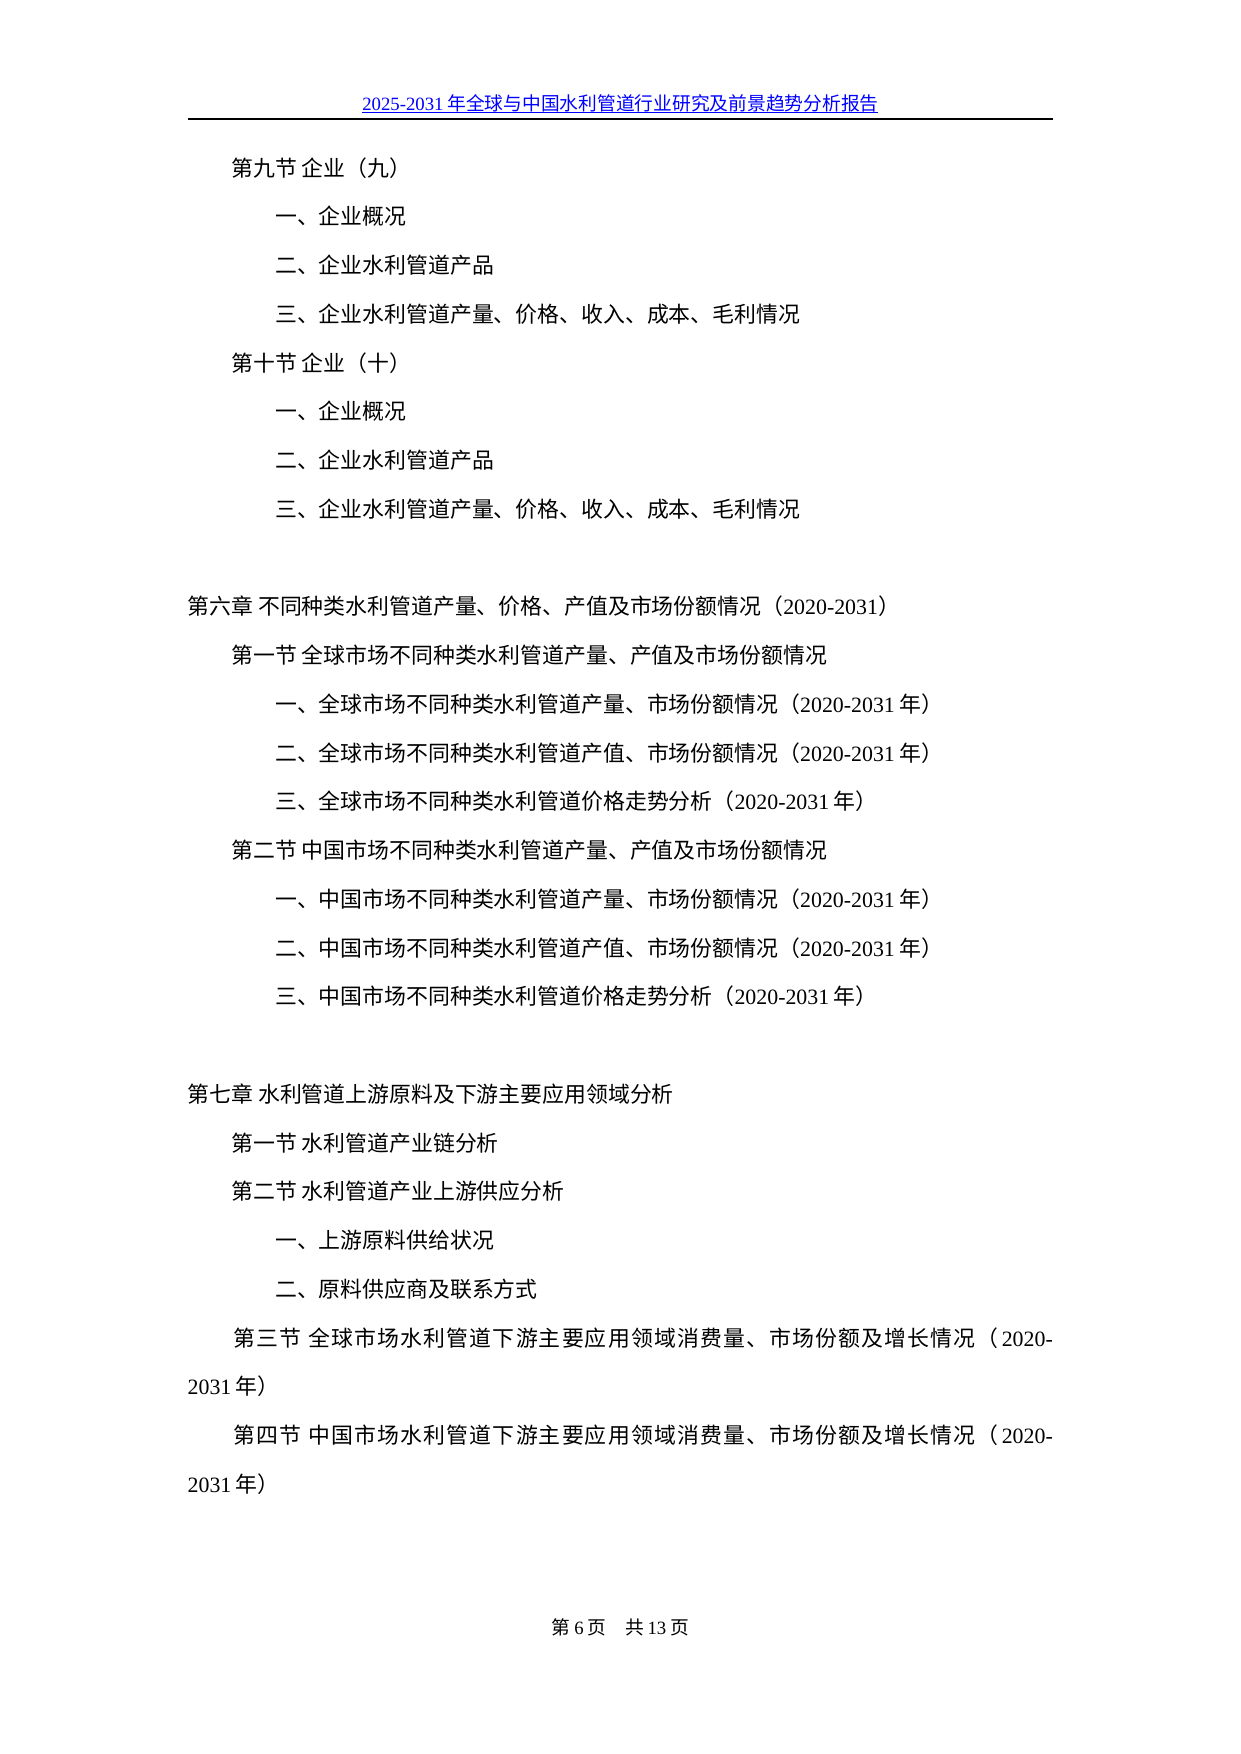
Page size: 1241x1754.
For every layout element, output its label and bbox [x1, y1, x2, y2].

text [187, 150, 1053, 1499]
